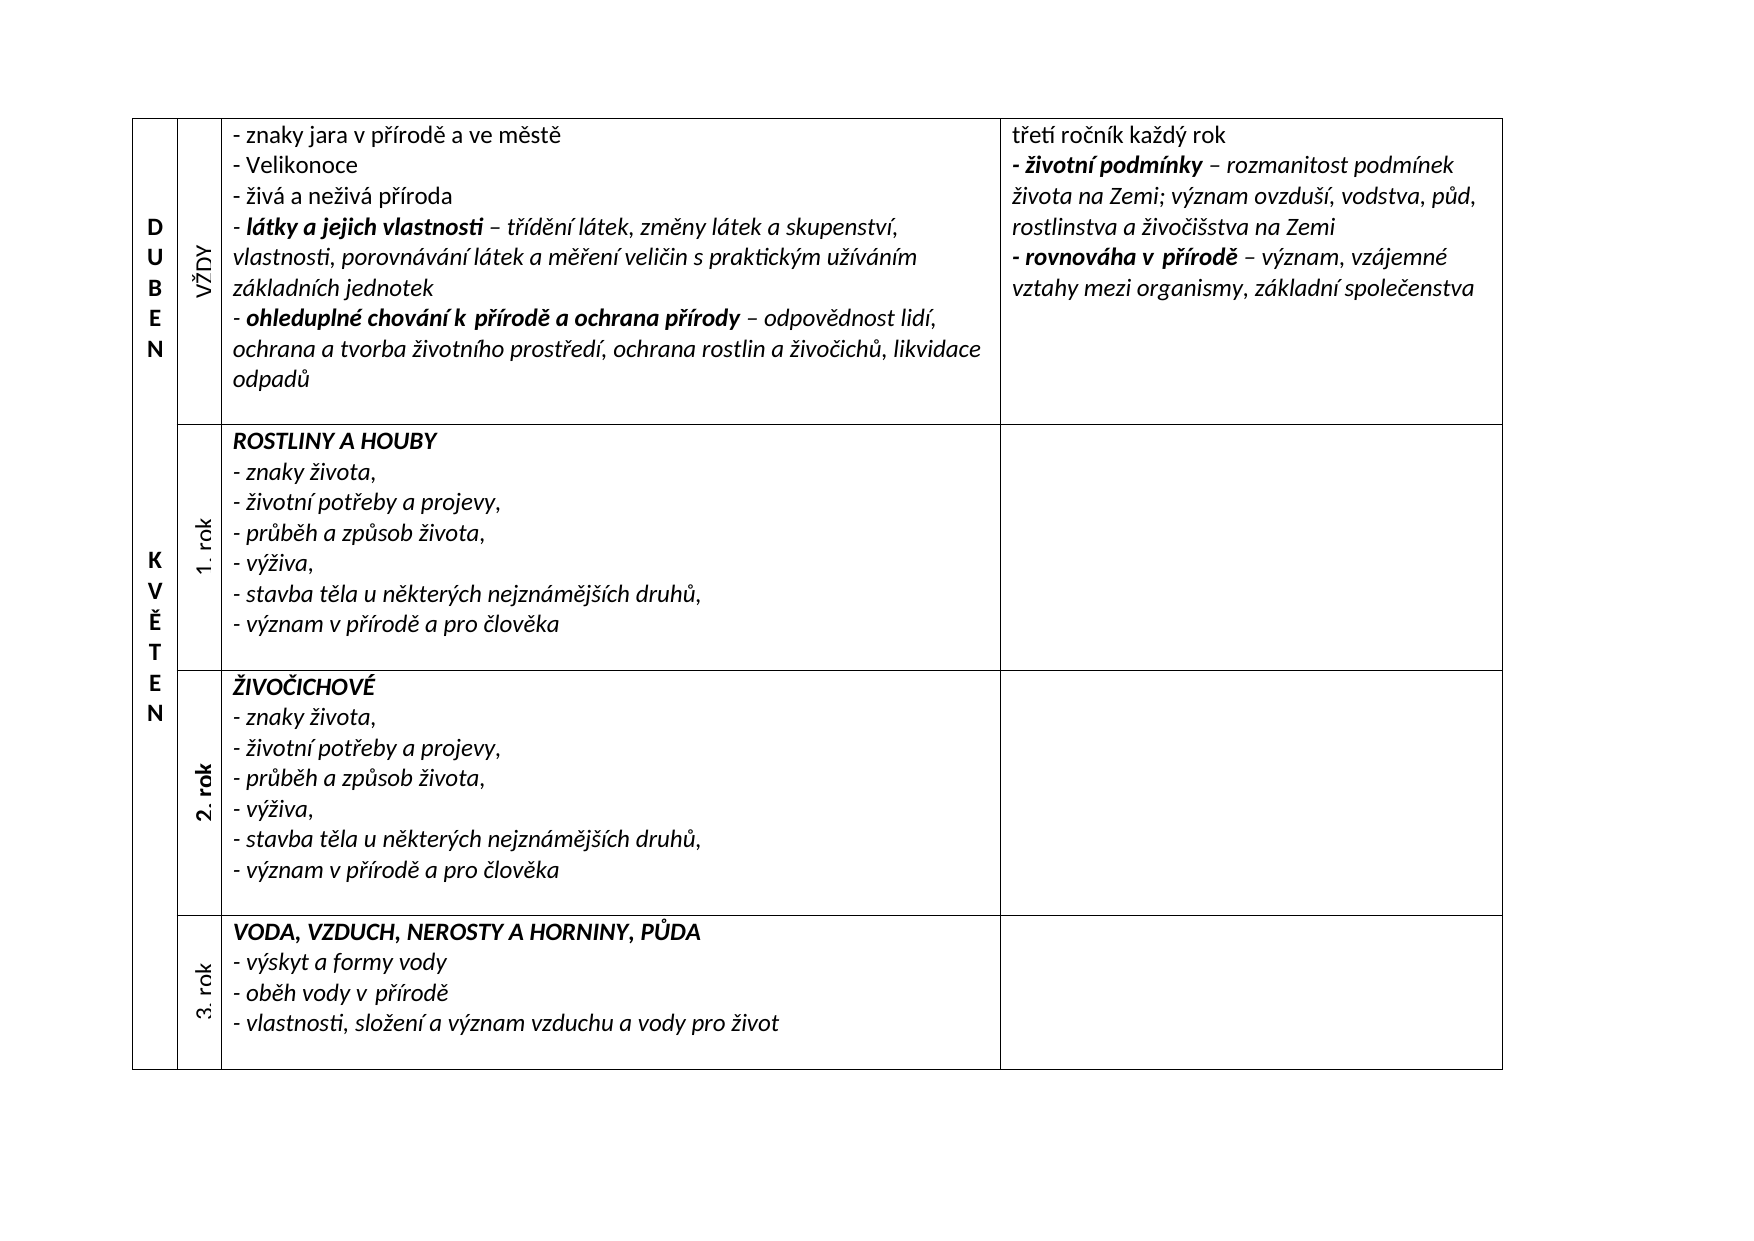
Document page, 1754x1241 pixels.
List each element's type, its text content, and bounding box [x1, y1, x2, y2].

table_cell [1001, 916, 1502, 1068]
table_cell 1. rok [178, 425, 221, 669]
table_cell [1001, 671, 1502, 915]
table_cell [1001, 425, 1502, 669]
table_cell VODA, VZDUCH, NEROSTY A HORNINY, PŮDA - výskyt a formy vody - oběh vody v přírodě - vlastnosti, složení a význam vzduchu a vody pro život [222, 916, 1000, 1068]
table_cell třetí ročník každý rok - životní podmínky – rozmanitost podmínek života na Zemi; význam ovzduší, vodstva, půd, rostlinstva a živočišstva na Zemi - rovnováha v přírodě – význam, vzájemné vztahy mezi organismy, základní společenstva [1001, 119, 1502, 424]
table_cell ŽIVOČICHOVÉ - znaky života, - životní potřeby a projevy, - průběh a způsob života, - výživa, - stavba těla u některých nejznámějších druhů, - význam v přírodě a pro člověka [222, 671, 1000, 915]
table_cell ROSTLINY A HOUBY - znaky života, - životní potřeby a projevy, - průběh a způsob života, - výživa, - stavba těla u některých nejznámějších druhů, - význam v přírodě a pro člověka [222, 425, 1000, 669]
table_cell - znaky jara v přírodě a ve městě - Velikonoce - živá a neživá příroda - látky a jejich vlastnosti – třídění látek, změny látek a skupenství, vlastnosti, porovnávání látek a měření veličin s praktickým užíváním základních jednotek - ohleduplné chování k přírodě a ochrana přírody – odpovědnost lidí, ochrana a tvorba životního prostředí, ochrana rostlin a živočichů, likvidace odpadů [222, 119, 1000, 424]
table_cell VŽDY [178, 119, 221, 424]
table_cell 3. rok [178, 916, 221, 1068]
table_cell DUBEN KVĚTEN [133, 119, 177, 1068]
table_cell 2. rok [178, 671, 221, 915]
